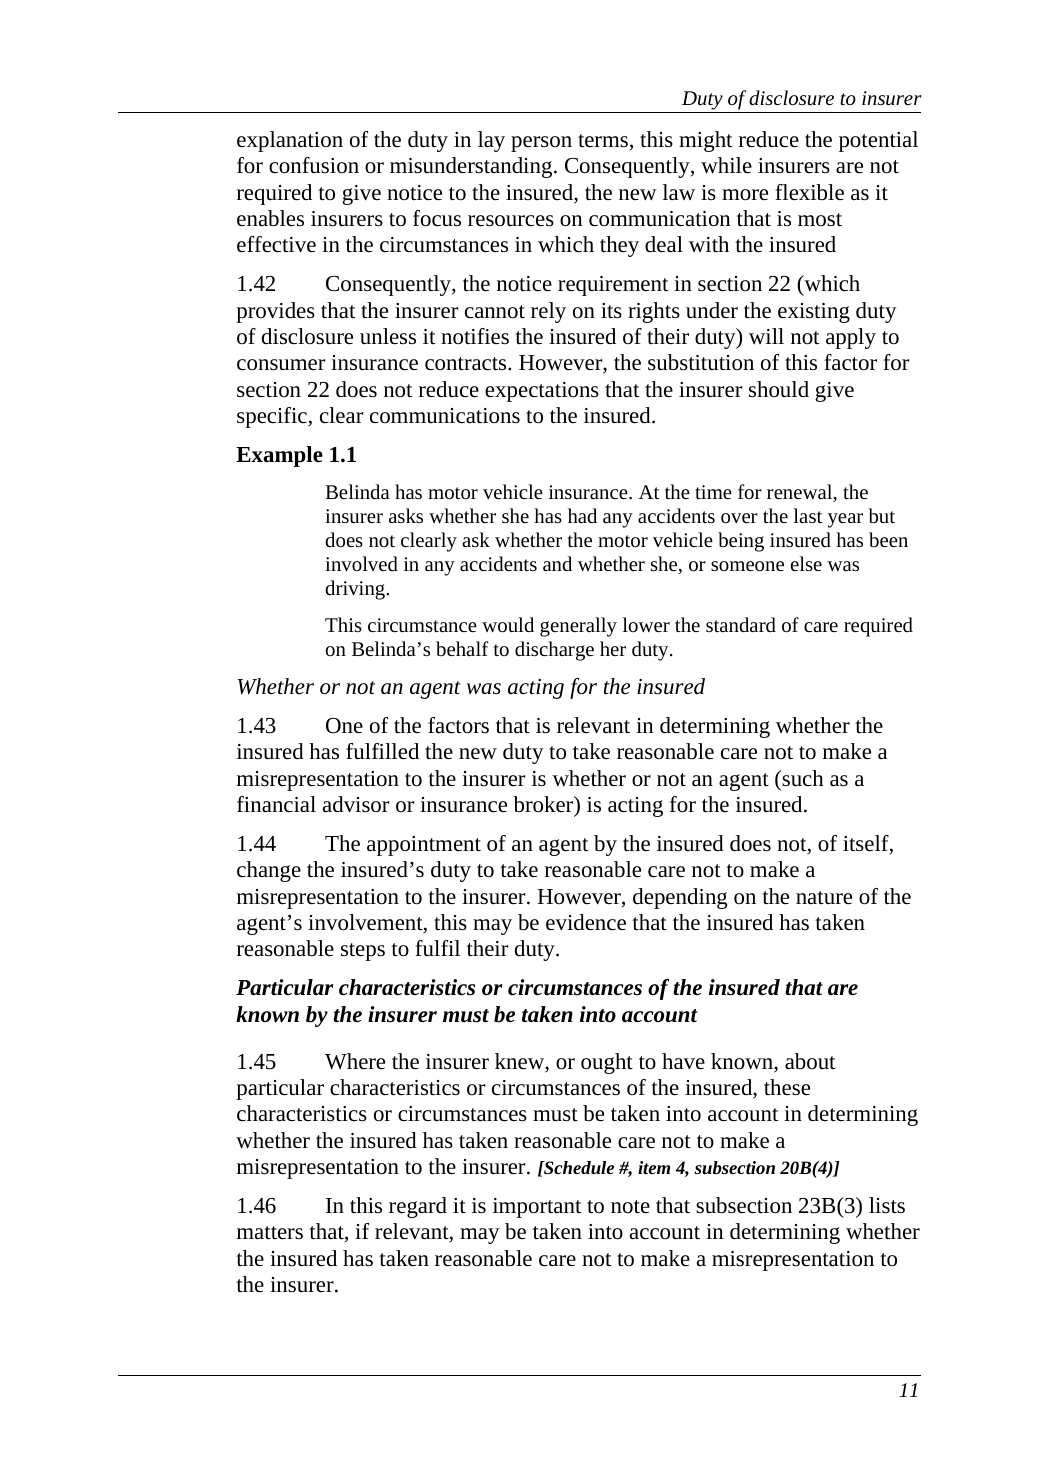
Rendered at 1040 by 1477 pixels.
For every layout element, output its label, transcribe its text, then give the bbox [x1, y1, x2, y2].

text Where the insurer knew, or ought to have known, about particular characteristics or circumstances of the insured, these characteristics or circumstances must be taken into account in determining whether the insured has taken reasonable care not to make a misrepresentation to the insurer. [Schedule #, item 4, subsection 20B(4)] [236, 1048, 921, 1179]
text Belinda has motor vehicle insurance. At the time for renewal, the insurer asks whether she has had any accidents over the last year but does not clearly ask whether the motor vehicle being insured has been involved in any accidents and whether she, or someone else was driving. [325, 480, 921, 600]
text This circumstance would generally lower the standard of care required on Belinda’s behalf to discharge her duty. [325, 613, 921, 661]
text One of the factors that is relevant in determining whether the insured has fulfilled the new duty to take reasonable care not to make a misrepresentation to the insurer is whether or not an agent (such as a financial advisor or insurance broker) is acting for the insured. [236, 712, 921, 817]
subtitle Particular characteristics or circumstances of the insured that are known by the insurer must be taken into account [236, 974, 921, 1027]
text In this regard it is important to note that subsection 23B(3) lists matters that, if relevant, may be taken into account in determining whether the insured has taken reasonable care not to make a misrepresentation to the insurer. [236, 1192, 921, 1297]
text The appointment of an agent by the insured does not, of itself, change the insured’s duty to take reasonable care not to make a misrepresentation to the insurer. However, depending on the nature of the agent’s involvement, this may be evidence that the insured has taken reasonable steps to fulfil their duty. [236, 830, 921, 962]
text Consequently, the notice requirement in section 22 (which provides that the insurer cannot rely on its rights under the existing duty of disclosure unless it notifies the insured of their duty) will not apply to consumer insurance contracts. However, the substitution of this factor for section 22 does not reduce expectations that the insurer should give specific, clear communications to the insured. [236, 270, 921, 428]
subtitle Whether or not an agent was acting for the insured [236, 673, 921, 699]
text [236, 126, 921, 258]
